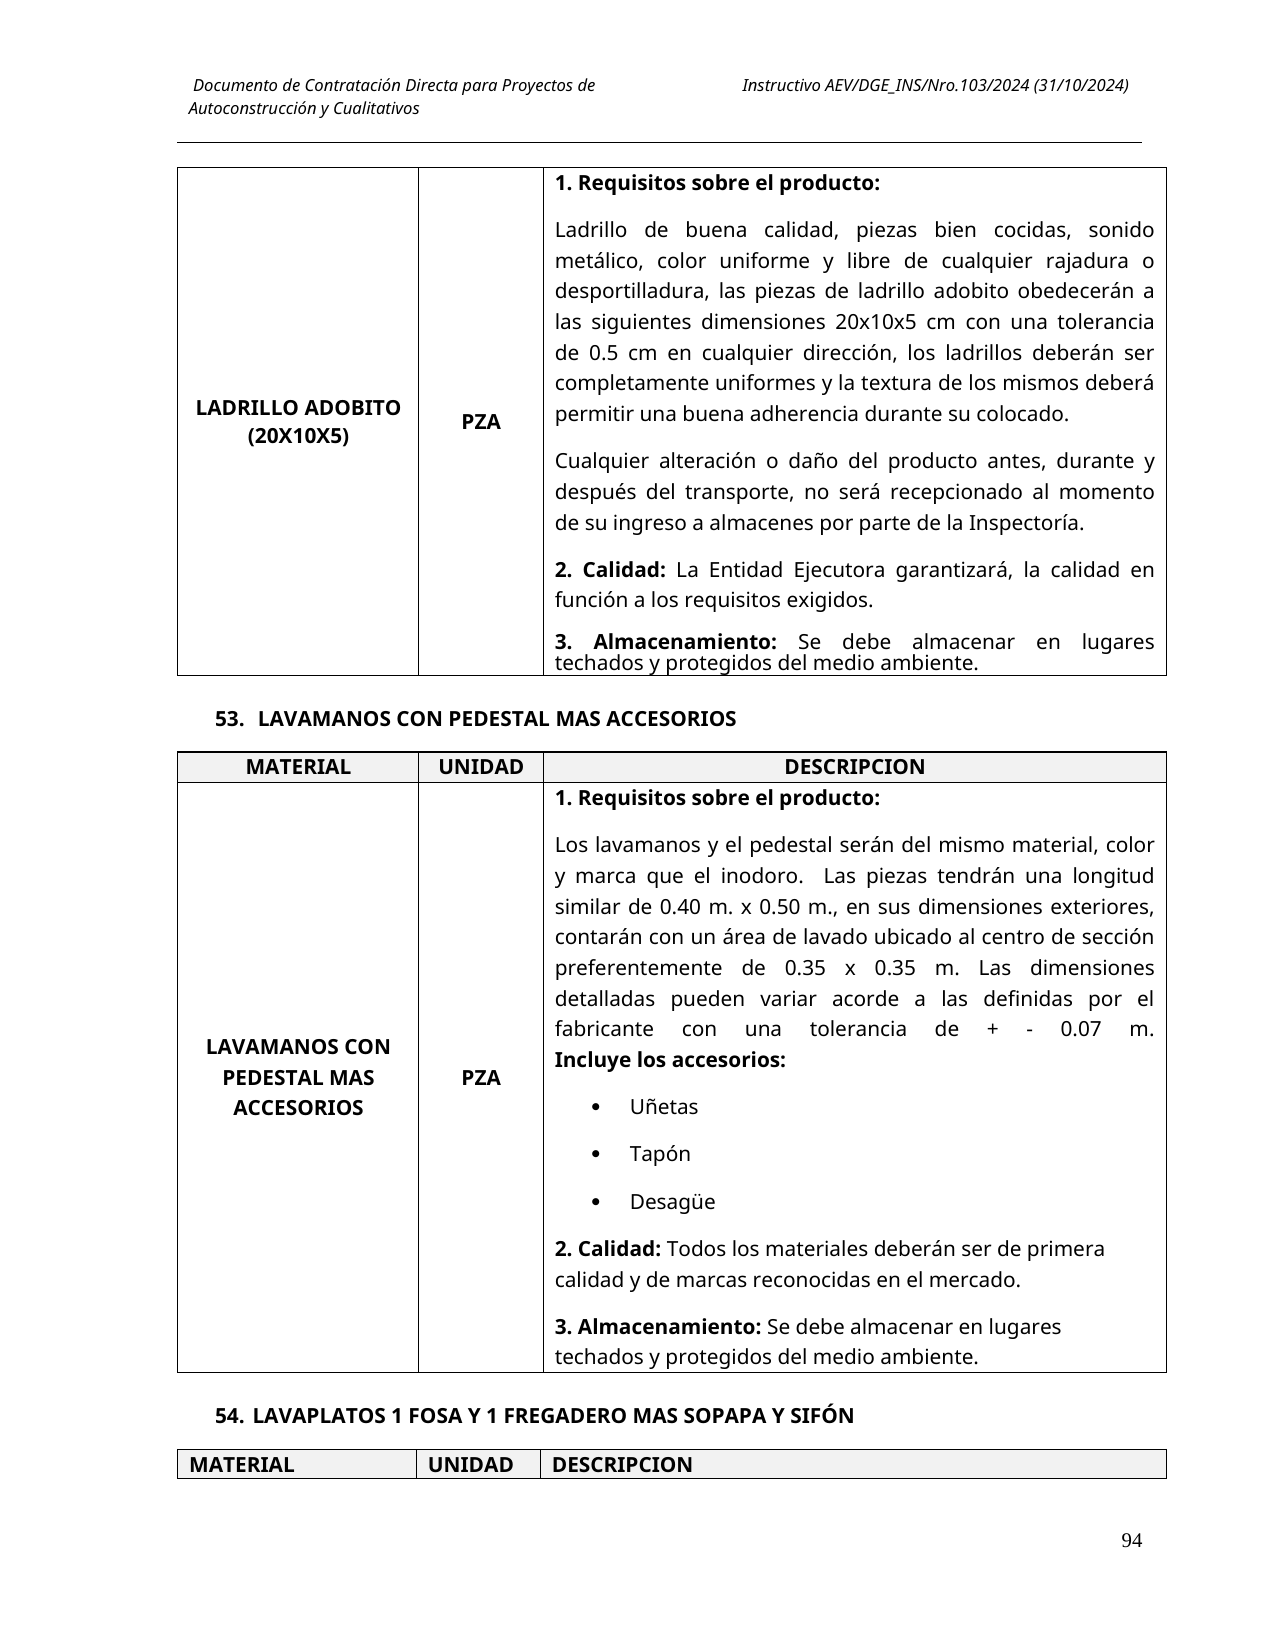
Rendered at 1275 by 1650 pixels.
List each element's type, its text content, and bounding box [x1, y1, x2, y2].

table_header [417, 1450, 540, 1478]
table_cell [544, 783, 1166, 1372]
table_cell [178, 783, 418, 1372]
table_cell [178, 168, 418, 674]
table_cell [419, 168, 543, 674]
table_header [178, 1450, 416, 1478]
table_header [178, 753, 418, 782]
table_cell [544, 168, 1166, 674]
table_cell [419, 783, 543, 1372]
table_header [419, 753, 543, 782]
list LAVAPLATOS 1 FOSA Y 1 FREGADERO MAS SOPAPA Y SIFÓN [215, 1401, 1142, 1430]
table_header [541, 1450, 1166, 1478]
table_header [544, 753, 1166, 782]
list LAVAMANOS CON PEDESTAL MAS ACCESORIOS [215, 704, 1142, 732]
